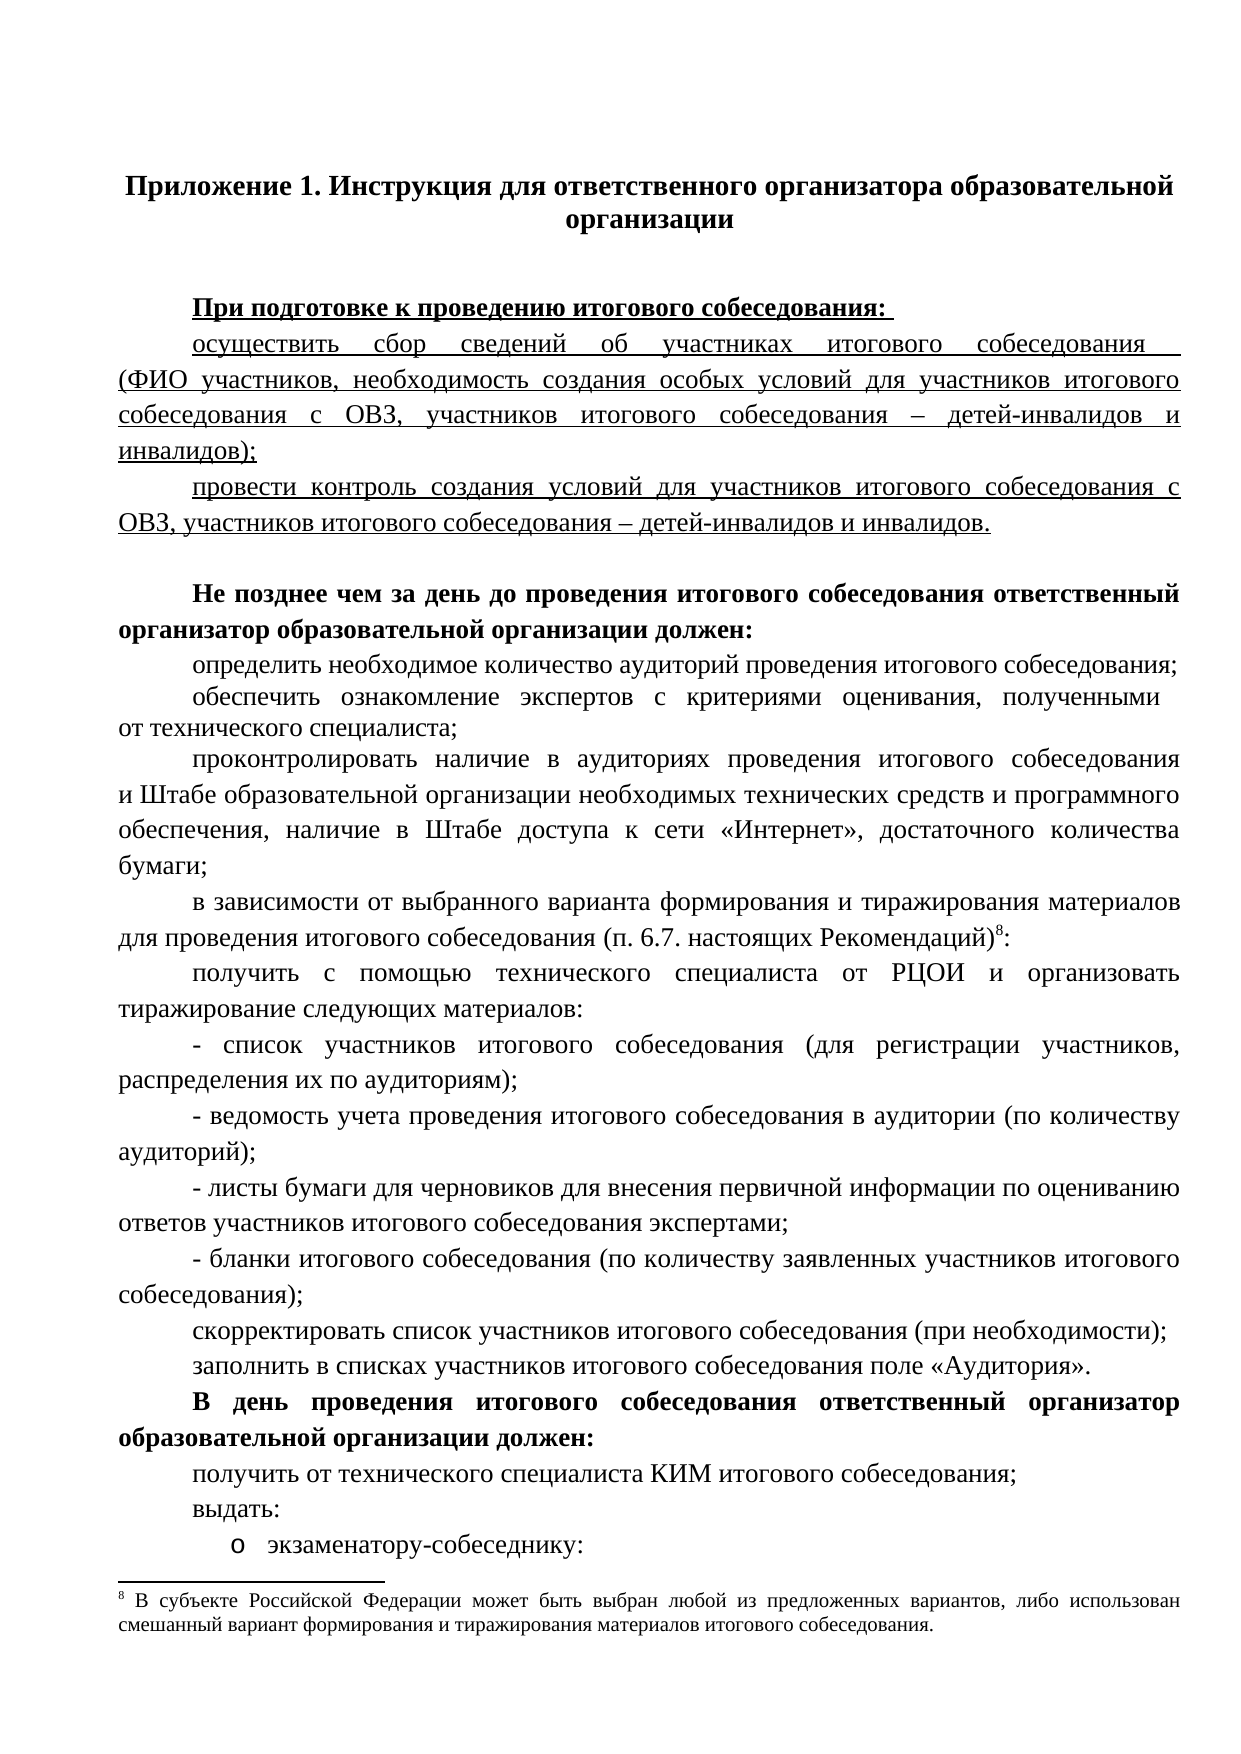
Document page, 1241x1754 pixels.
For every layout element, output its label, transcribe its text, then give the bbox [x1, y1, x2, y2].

text При подготовке к проведению итогового собеседования: [118, 291, 1181, 322]
text - ведомость учета проведения итогового собеседования в аудитории (по количеству аудиторий); [118, 1099, 1181, 1166]
text заполнить в списках участников итогового собеседования поле «Аудитория». [118, 1349, 1181, 1381]
text провести контроль создания условий для участников итогового собеседования с ОВЗ, участников итогового собеседования – детей-инвалидов и инвалидов. [118, 470, 1181, 537]
text определить необходимое количество аудиторий проведения итогового собеседования; [118, 649, 1181, 680]
text - список участников итогового собеседования (для регистрации участников, распределения их по аудиториям); [118, 1028, 1181, 1095]
subtitle Приложение 1. Инструкция для ответственного организатора образовательной организации [118, 168, 1181, 235]
text обеспечить ознакомление экспертов с критериями оценивания, полученными от технического специалиста; [118, 680, 1181, 742]
list в зависимости от выбранного варианта формирования и тиражирования материалов для проведения итогового собеседования (п. 6.7. настоящих Рекомендаций): [118, 885, 1181, 952]
text - бланки итогового собеседования (по количеству заявленных участников итогового собеседования); [118, 1242, 1181, 1309]
text Не позднее чем за день до проведения итогового собеседования ответственный организатор образовательной организации должен: [118, 577, 1181, 644]
text осуществить сбор сведений об участниках итогового собеседования (ФИО участников, необходимость создания особых условий для участников итогового собеседования с ОВЗ, участников итогового собеседования – детей-инвалидов и инвалидов); [118, 391, 1181, 426]
text получить от технического специалиста КИМ итогового собеседования; [118, 1457, 1181, 1488]
list экзаменатору-собеседнику: [229, 1528, 1181, 1562]
text получить с помощью технического специалиста от РЦОИ и организовать тиражирование следующих материалов: [118, 956, 1181, 1023]
text выдать: [118, 1492, 1181, 1523]
text - листы бумаги для черновиков для внесения первичной информации по оцениванию ответов участников итогового собеседования экспертами; [118, 1171, 1181, 1238]
text В день проведения итогового собеседования ответственный организатор образовательной организации должен: [118, 1385, 1181, 1452]
text осуществить сбор сведений об участниках итогового собеседования (ФИО участников, необходимость создания особых условий для участников итогового собеседования с ОВЗ, участников итогового собеседования – детей-инвалидов и инвалидов); [118, 327, 1181, 390]
text скорректировать список участников итогового собеседования (при необходимости); [118, 1314, 1181, 1345]
text осуществить сбор сведений об участниках итогового собеседования (ФИО участников, необходимость создания особых условий для участников итогового собеседования с ОВЗ, участников итогового собеседования – детей-инвалидов и инвалидов); [118, 427, 1181, 465]
text проконтролировать наличие в аудиториях проведения итогового собеседования и Штабе образовательной организации необходимых технических средств и программного обеспечения, наличие в Штабе доступа к сети «Интернет», достаточного количества бумаги; [118, 742, 1181, 880]
